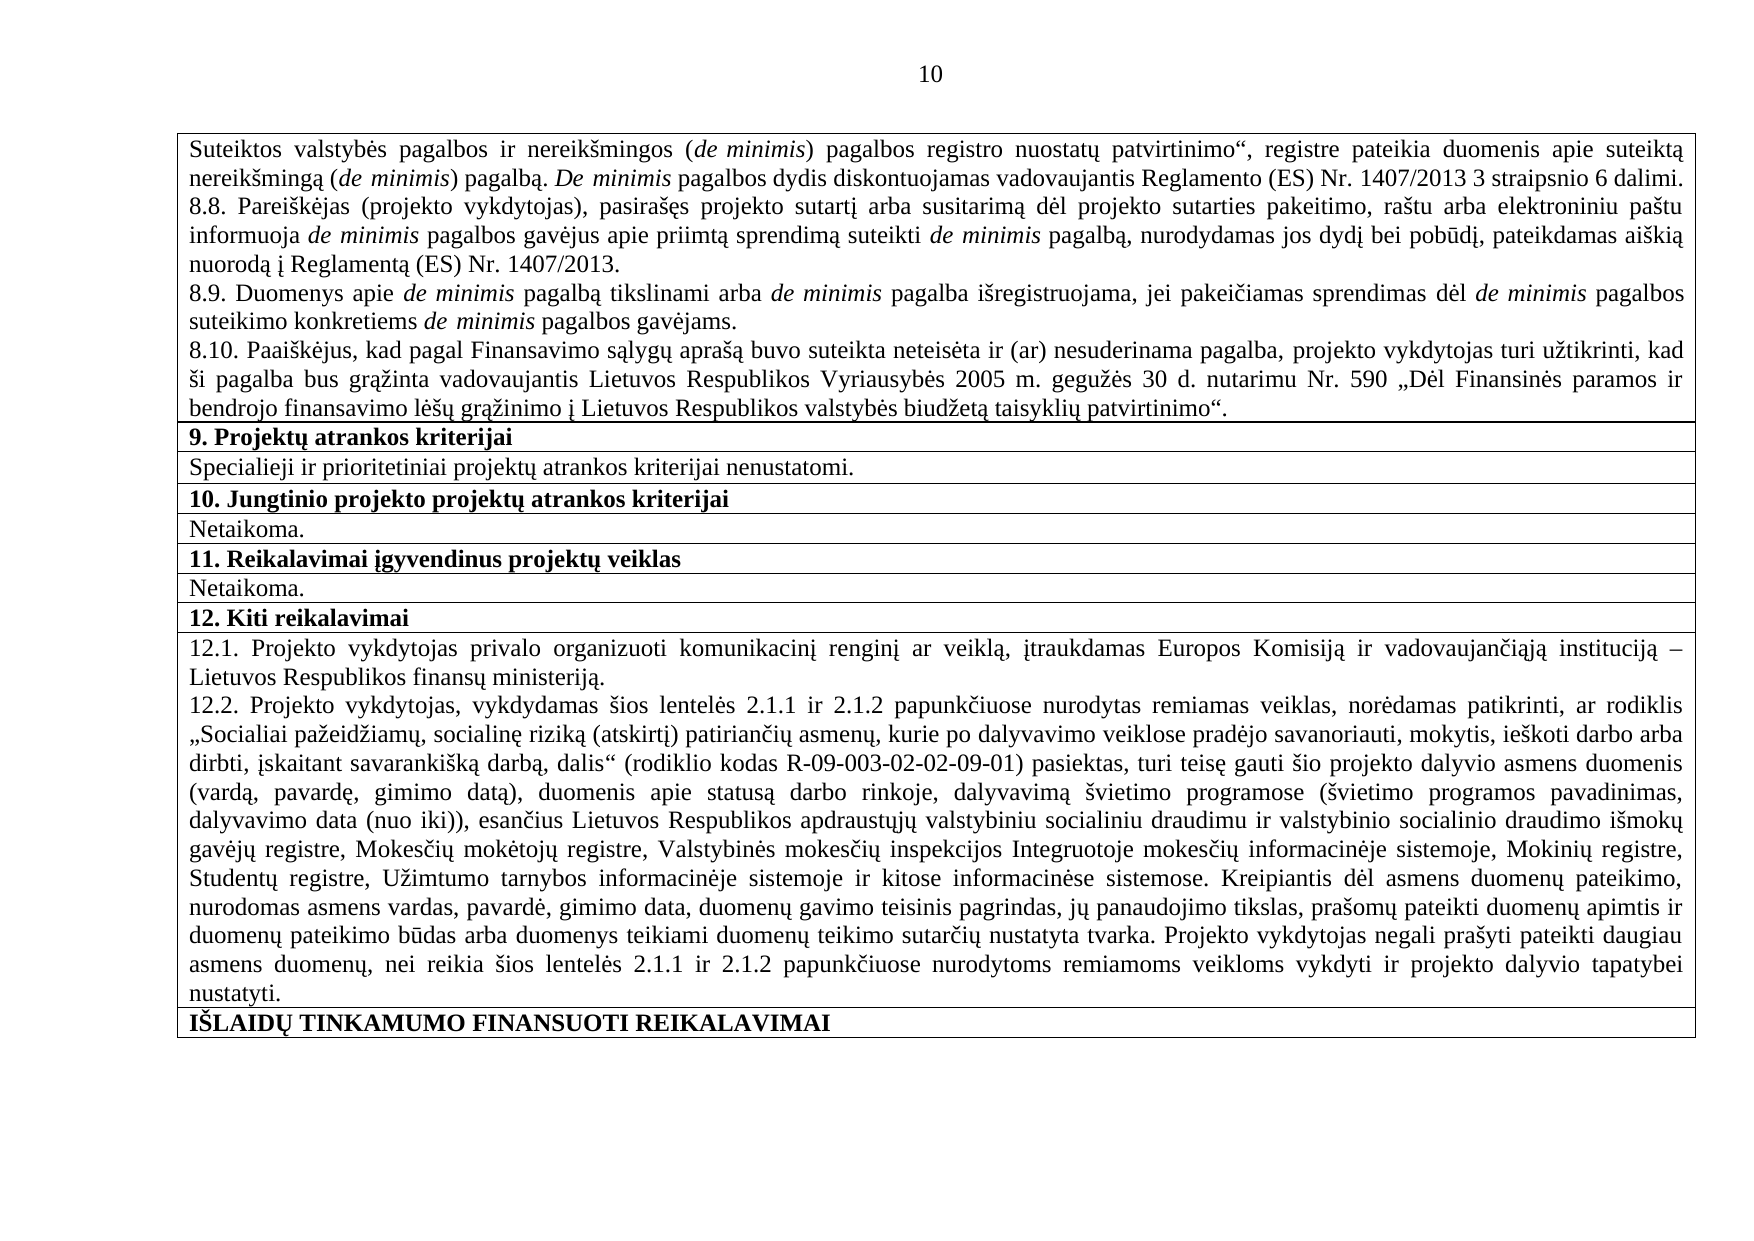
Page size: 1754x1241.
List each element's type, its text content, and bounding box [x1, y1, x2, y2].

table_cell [178, 134, 1695, 421]
table_cell IŠLAIDŲ TINKAMUMO FINANSUOTI REIKALAVIMAI [178, 1008, 1695, 1037]
table_cell 12. Kiti reikalavimai [178, 603, 1695, 632]
table_cell 10. Jungtinio projekto projektų atrankos kriterijai [178, 484, 1695, 513]
table_cell 11. Reikalavimai įgyvendinus projektų veiklas [178, 544, 1695, 572]
table_cell Netaikoma. [178, 514, 1695, 543]
table_cell Specialieji ir prioritetiniai projektų atrankos kriterijai nenustatomi. [178, 452, 1695, 483]
table_cell 12.1. Projekto vykdytojas privalo organizuoti komunikacinį renginį ar veiklą, įtraukdamas Europos Komisiją ir vadovaujančiąją instituciją – Lietuvos Respublikos finansų ministeriją. 12.2. Projekto vykdytojas, vykdydamas šios lentelės 2.1.1 ir 2.1.2 papunkčiuose nurodytas remiamas veiklas, norėdamas patikrinti, ar rodiklis „Socialiai pažeidžiamų, socialinę riziką (atskirtį) patiriančių asmenų, kurie po dalyvavimo veiklose pradėjo savanoriauti, mokytis, ieškoti darbo arba dirbti, įskaitant savarankišką darbą, dalis“ (rodiklio kodas R-09-003-02-02-09-01) pasiektas, turi teisę gauti šio projekto dalyvio asmens duomenis (vardą, pavardę, gimimo datą), duomenis apie statusą darbo rinkoje, dalyvavimą švietimo programose (švietimo programos pavadinimas, dalyvavimo data (nuo iki)), esančius Lietuvos Respublikos apdraustųjų valstybiniu socialiniu draudimu ir valstybinio socialinio draudimo išmokų gavėjų registre, Mokesčių mokėtojų registre, Valstybinės mokesčių inspekcijos Integruotoje mokesčių informacinėje sistemoje, Mokinių registre, Studentų registre, Užimtumo tarnybos informacinėje sistemoje ir kitose informacinėse sistemose. Kreipiantis dėl asmens duomenų pateikimo, nurodomas asmens vardas, pavardė, gimimo data, duomenų gavimo teisinis pagrindas, jų panaudojimo tikslas, prašomų pateikti duomenų apimtis ir duomenų pateikimo būdas arba duomenys teikiami duomenų teikimo sutarčių nustatyta tvarka. Projekto vykdytojas negali prašyti pateikti daugiau asmens duomenų, nei reikia šios lentelės 2.1.1 ir 2.1.2 papunkčiuose nurodytoms remiamoms veikloms vykdyti ir projekto dalyvio tapatybei nustatyti. [178, 633, 1695, 1007]
table_cell 9. Projektų atrankos kriterijai [178, 423, 1695, 451]
table_cell Netaikoma. [178, 574, 1695, 602]
